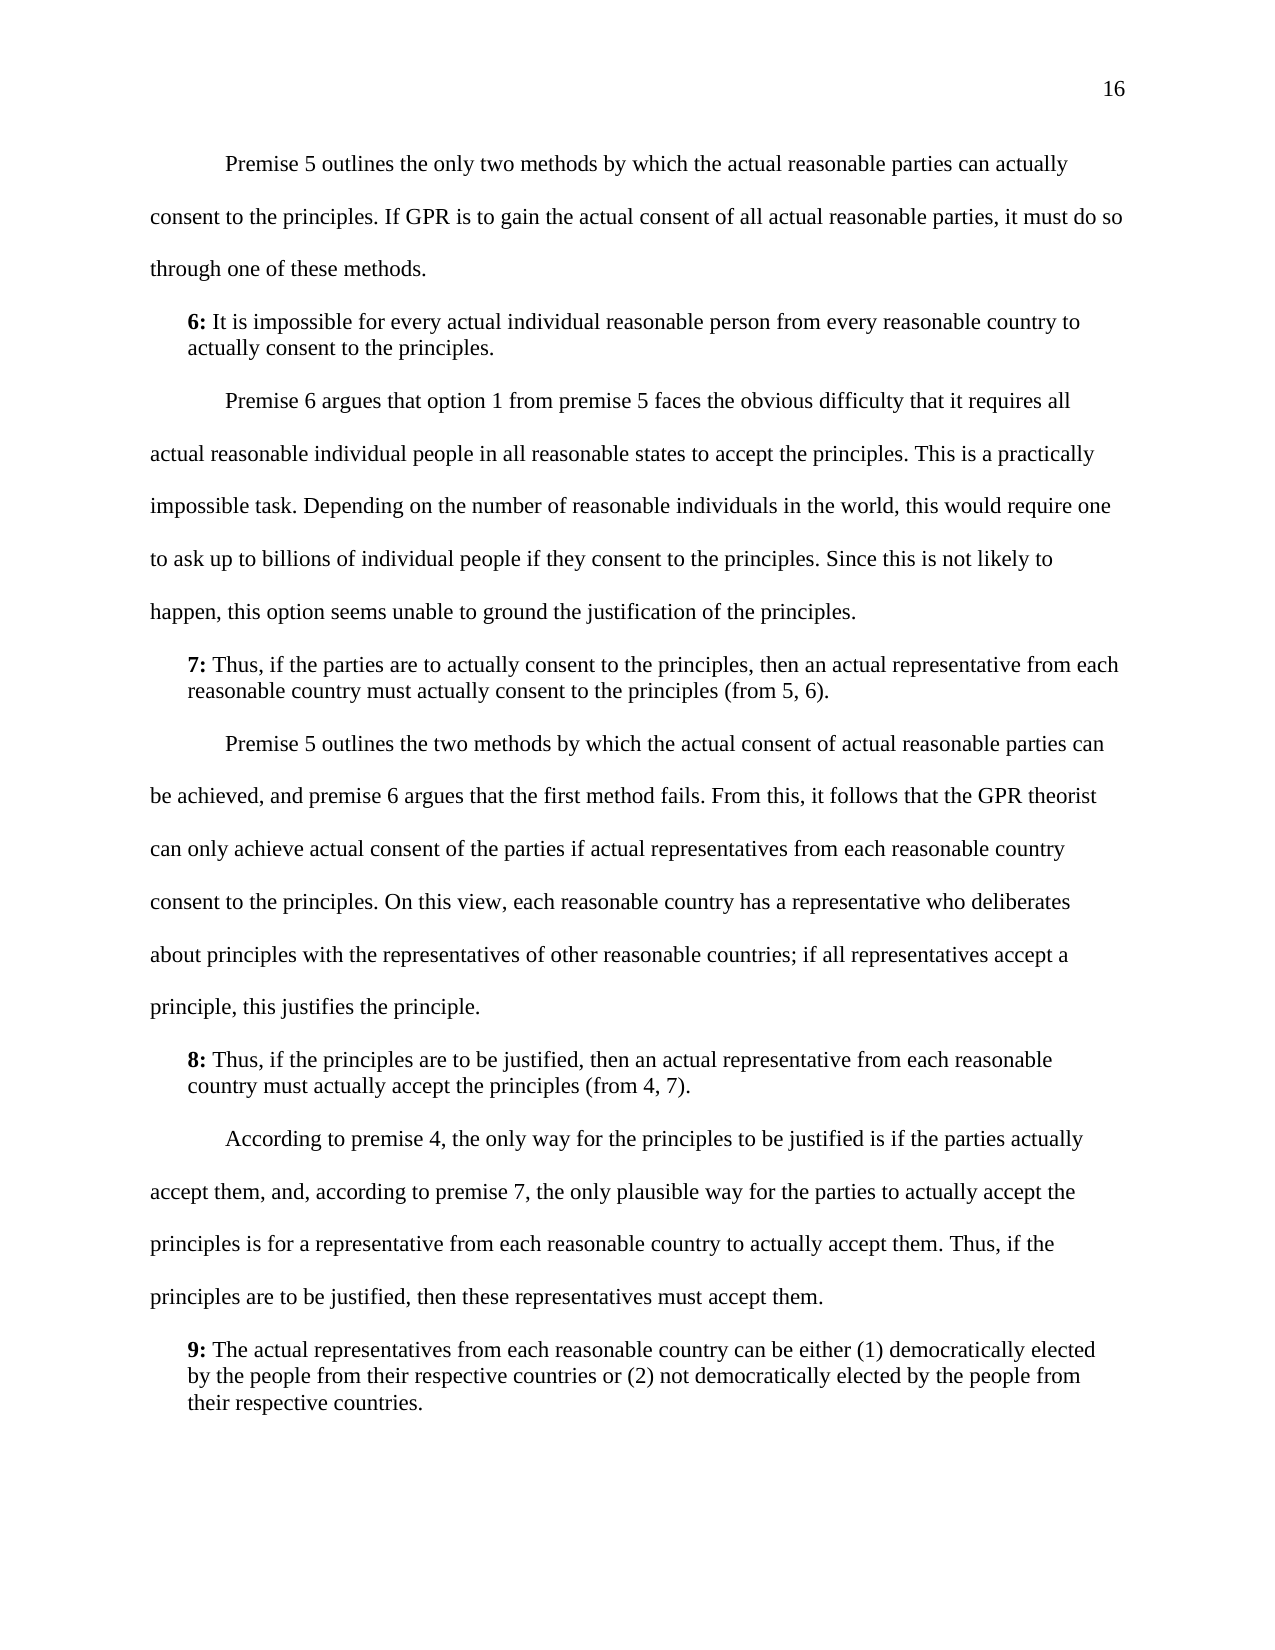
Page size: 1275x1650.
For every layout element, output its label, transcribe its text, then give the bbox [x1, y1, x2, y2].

text 7: Thus, if the parties are to actually consent to the principles, then an actual representative from each reasonable country must actually consent to the principles (from 5, 6). [187, 651, 1125, 703]
text 8: Thus, if the principles are to be justified, then an actual representative from each reasonable country must actually accept the principles (from 4, 7). [187, 1046, 1125, 1099]
text Premise 5 outlines the only two methods by which the actual reasonable parties can actually consent to the principles. If GPR is to gain the actual consent of all actual reasonable parties, it must do so through one of these methods. [150, 150, 1125, 282]
text 6: It is impossible for every actual individual reasonable person from every reasonable country to actually consent to the principles. [187, 308, 1125, 361]
text 9: The actual representatives from each reasonable country can be either (1) democratically elected by the people from their respective countries or (2) not democratically elected by the people from their respective countries. [187, 1336, 1125, 1415]
text According to premise 4, the only way for the principles to be justified is if the parties actually accept them, and, according to premise 7, the only plausible way for the parties to actually accept the principles is for a representative from each reasonable country to actually accept them. Thus, if the principles are to be justified, then these representatives must accept them. [150, 1125, 1125, 1309]
text Premise 6 argues that option 1 from premise 5 faces the obvious difficulty that it requires all actual reasonable individual people in all reasonable states to accept the principles. This is a practically impossible task. Depending on the number of reasonable individuals in the world, this would require one to ask up to billions of individual people if they consent to the principles. Since this is not likely to happen, this option seems unable to ground the justification of the principles. [150, 387, 1125, 624]
text Premise 5 outlines the two methods by which the actual consent of actual reasonable parties can be achieved, and premise 6 argues that the first method fails. From this, it follows that the GPR theorist can only achieve actual consent of the parties if actual representatives from each reasonable country consent to the principles. On this view, each reasonable country has a representative who deliberates about principles with the representatives of other reasonable countries; if all representatives accept a principle, this justifies the principle. [150, 730, 1125, 1020]
